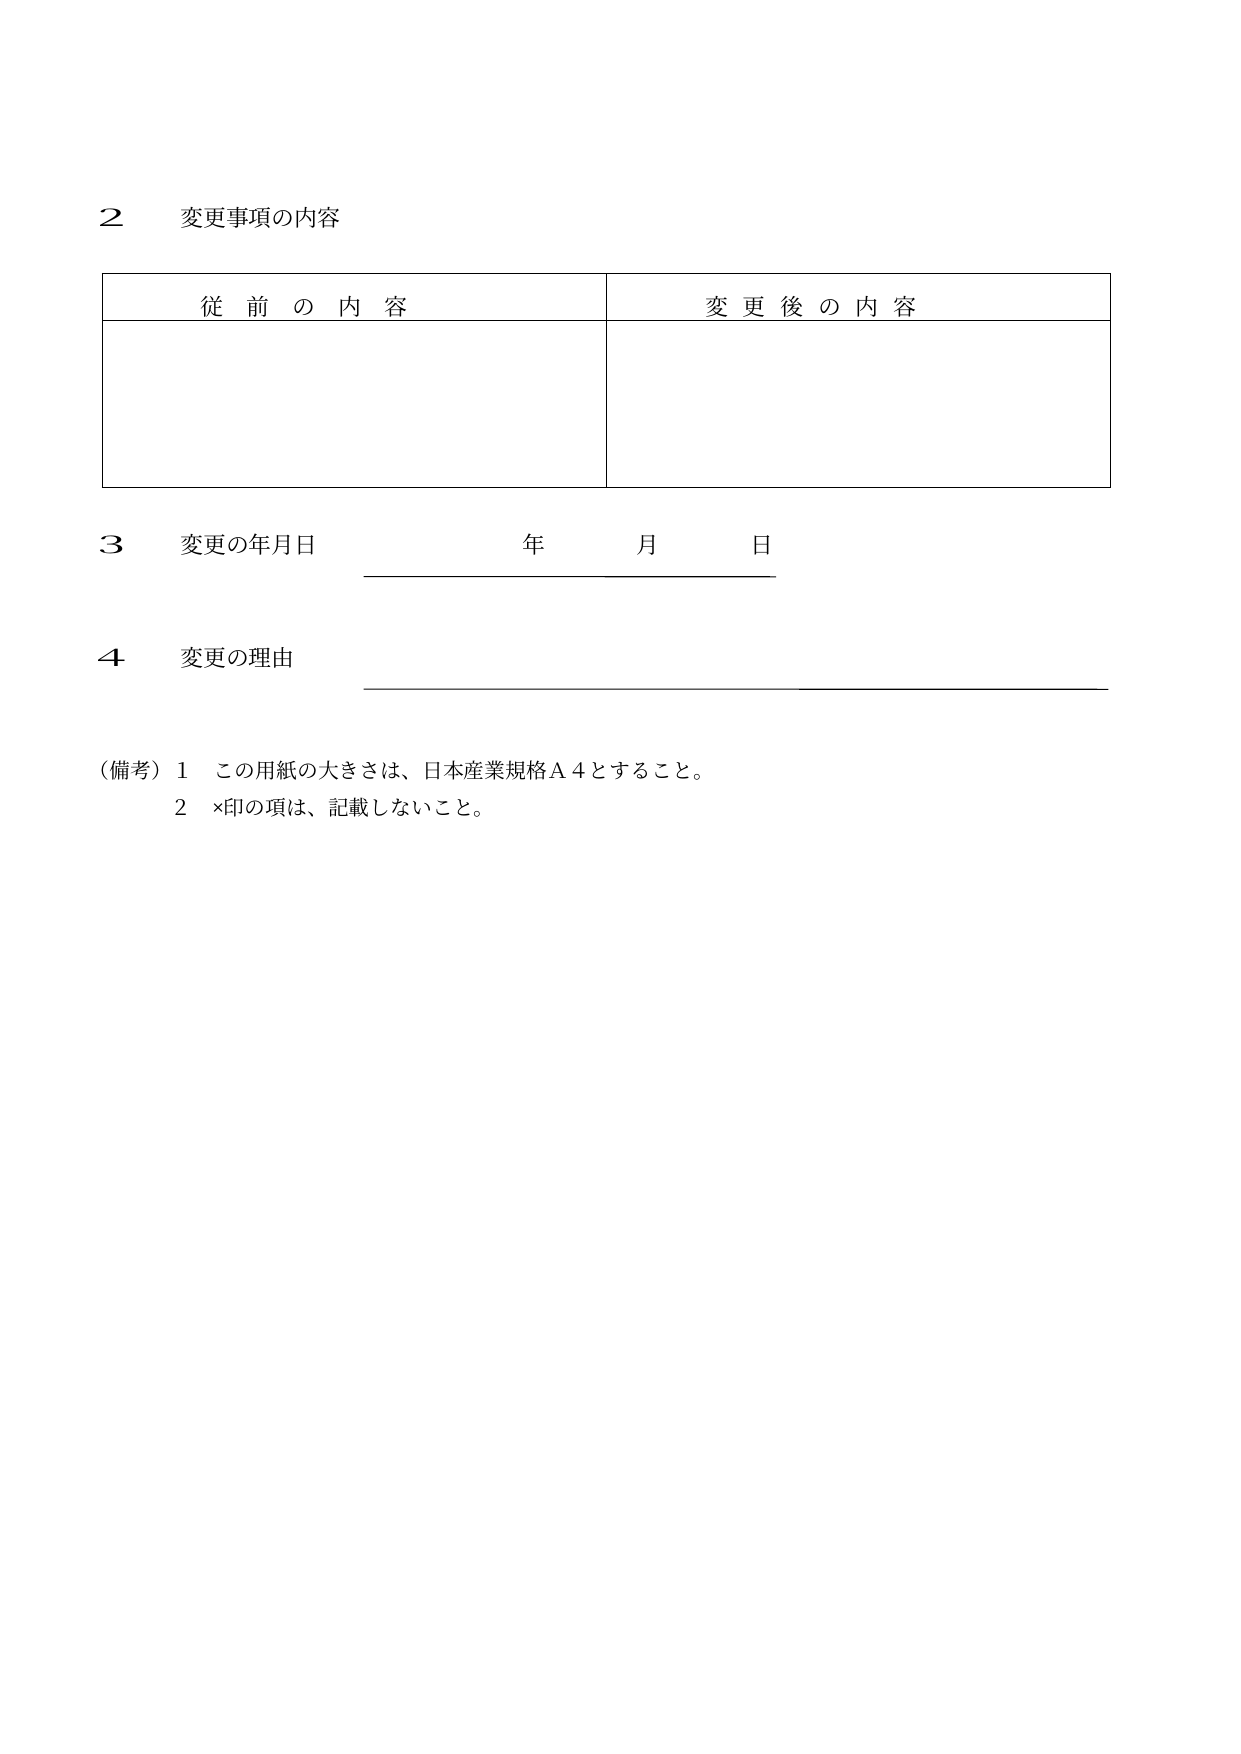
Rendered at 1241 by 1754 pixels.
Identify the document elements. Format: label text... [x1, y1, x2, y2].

table_cell [607, 321, 1110, 487]
text （備考）１ この用紙の大きさは、日本産業規格Ａ４とすること。 [89, 750, 1152, 788]
text ３ 変更の年月日 年 月 日 [89, 525, 1152, 563]
text ４ 変更の理由 [89, 638, 1152, 675]
text ２ 変更事項の内容 [89, 198, 1152, 235]
table_header 変更後の内容 [607, 274, 1110, 320]
table_cell [103, 321, 606, 487]
table_header 従前の内容 [103, 274, 606, 320]
text ２ ×印の項は、記載しないこと。 [89, 788, 1152, 825]
